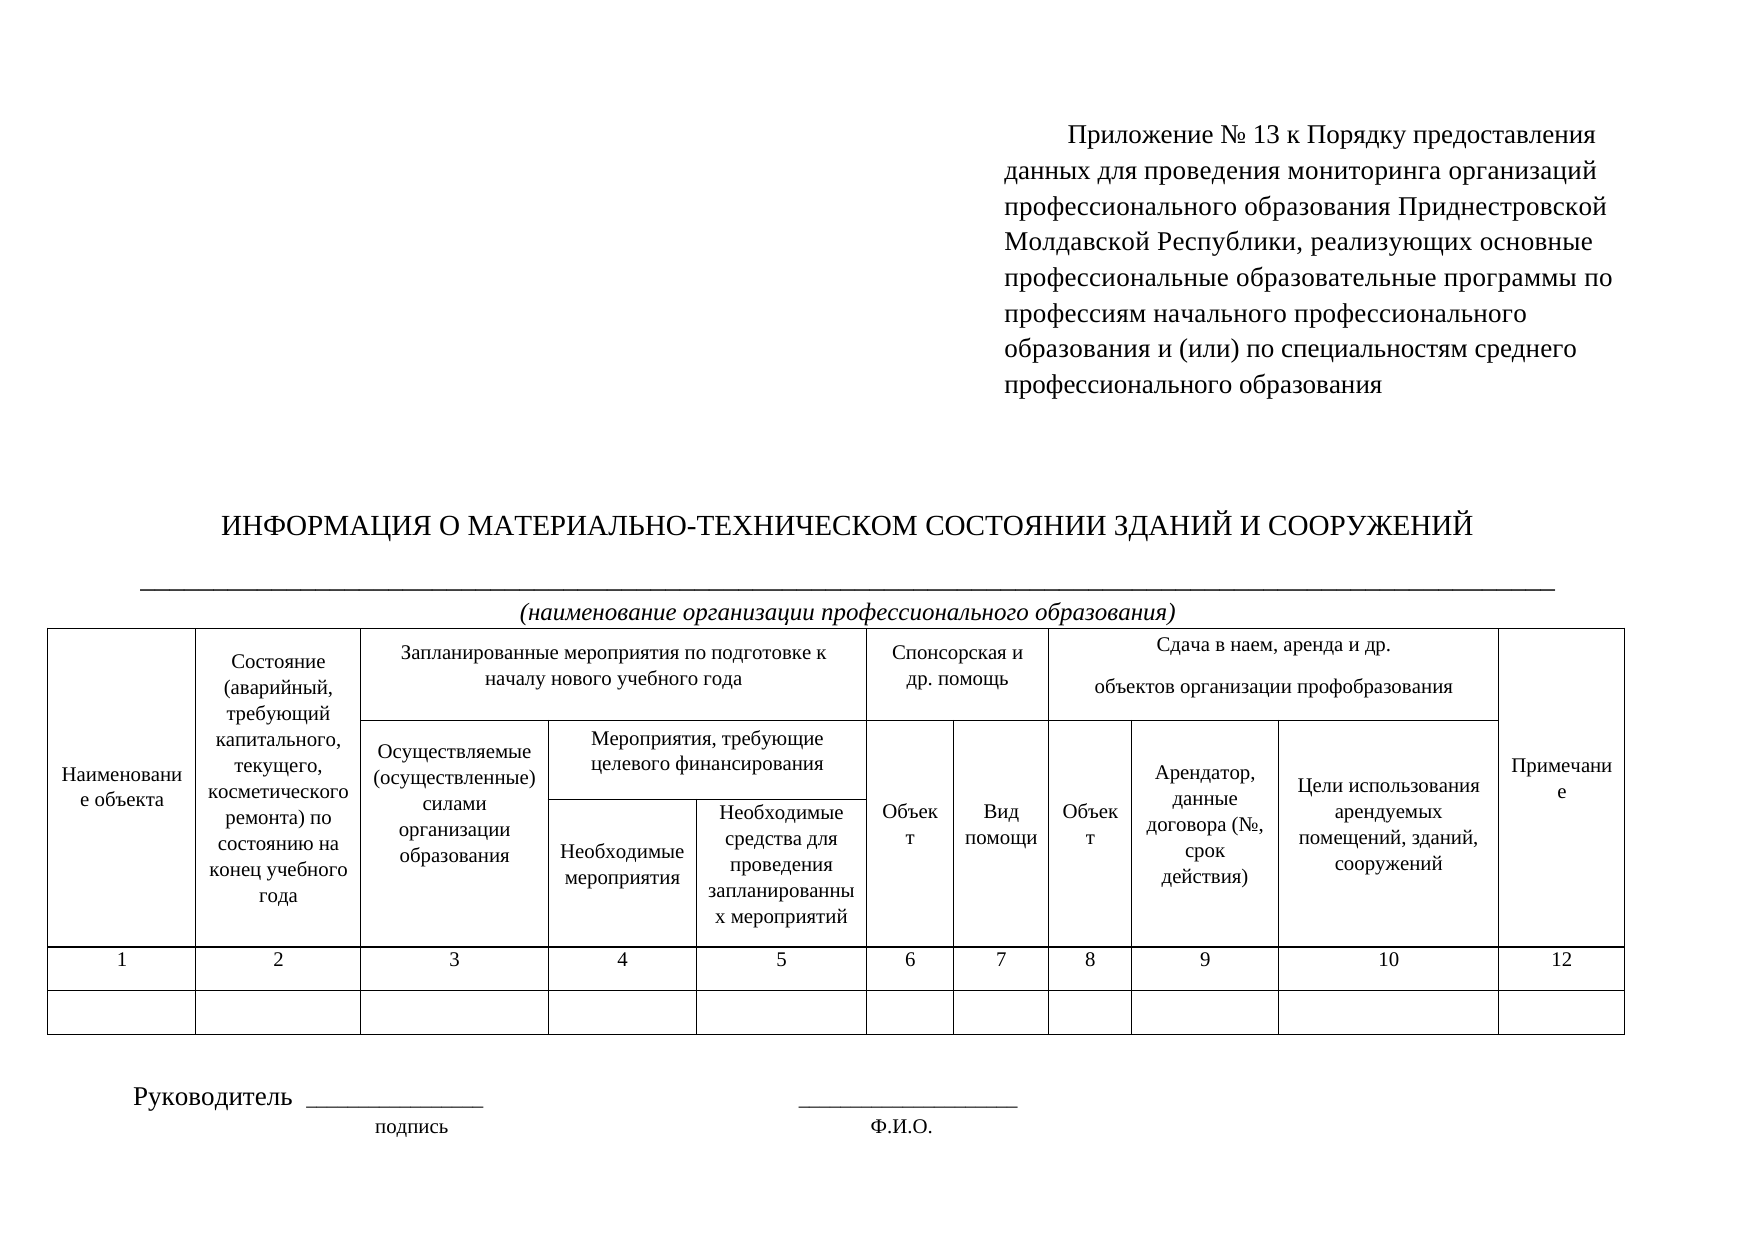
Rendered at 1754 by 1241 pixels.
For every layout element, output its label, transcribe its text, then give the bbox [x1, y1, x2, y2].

table_header Спонсорская и др. помощь [867, 629, 1048, 720]
text подпись Ф.И.О. [69, 1113, 1636, 1138]
table_cell 9 [1132, 948, 1278, 990]
table_cell 10 [1279, 948, 1498, 990]
table_cell Цели использования арендуемых помещений, зданий, сооружений [1279, 721, 1498, 946]
table_cell 2 [196, 948, 360, 990]
table_cell Необходимые средства для проведения запланированных мероприятий [697, 800, 866, 946]
table_cell Объект [1049, 721, 1131, 946]
table_cell [867, 991, 953, 1034]
table_cell Осуществляемые (осуществленные) силами организации образования [361, 721, 548, 946]
table_cell [697, 991, 866, 1034]
table_cell Вид помощи [954, 721, 1048, 946]
table_cell [1049, 991, 1131, 1034]
table_cell 4 [549, 948, 696, 990]
table_cell [1132, 991, 1278, 1034]
table_cell Объект [867, 721, 953, 946]
table_cell 6 [867, 948, 953, 990]
table_header Состояние (аварийный, требующий капитального, текущего, косметического ремонта) по состоянию на конец учебного года [196, 629, 360, 946]
table_cell Мероприятия, требующие целевого финансирования [549, 721, 866, 799]
table_header Сдача в наем, аренда и др. объектов организации профобразования [1049, 629, 1498, 720]
table_cell [954, 991, 1048, 1034]
table_cell 12 [1499, 948, 1624, 990]
table_cell Необходимые мероприятия [549, 800, 696, 946]
text (наименование организации профессионального образования) [59, 597, 1636, 625]
table_header Запланированные мероприятия по подготовке к началу нового учебного года [361, 629, 866, 720]
text ИНФОРМАЦИЯ О МАТЕРИАЛЬНО-ТЕХНИЧЕСКОМ СОСТОЯНИИ ЗДАНИЙ И СООРУЖЕНИЙ [59, 508, 1636, 541]
table_cell [361, 991, 548, 1034]
table_cell [1279, 991, 1498, 1034]
table_cell 3 [361, 948, 548, 990]
table_cell 1 [48, 948, 195, 990]
table_header Наименование объекта [48, 629, 195, 946]
text _________________________________________________________________________________________________ [59, 560, 1636, 594]
table_cell 7 [954, 948, 1048, 990]
table_cell [1499, 991, 1624, 1034]
table_cell 8 [1049, 948, 1131, 990]
table_cell [48, 991, 195, 1034]
text Руководитель _________________ _____________________ [59, 1080, 1636, 1111]
text Приложение № 13 к Порядку предоставления данных для проведения мониторинга организаций профессионального образования Приднестровской Молдавской Республики, реализующих основные профессиональные образовательные программы по профессиям начального профессионального образования и (или) по специальностям среднего профессионального образования [1004, 118, 1636, 399]
table_cell 5 [697, 948, 866, 990]
table_cell [549, 991, 696, 1034]
table_header Примечание [1499, 629, 1624, 946]
table_cell [196, 991, 360, 1034]
table_cell Арендатор, данные договора (№, срок действия) [1132, 721, 1278, 946]
